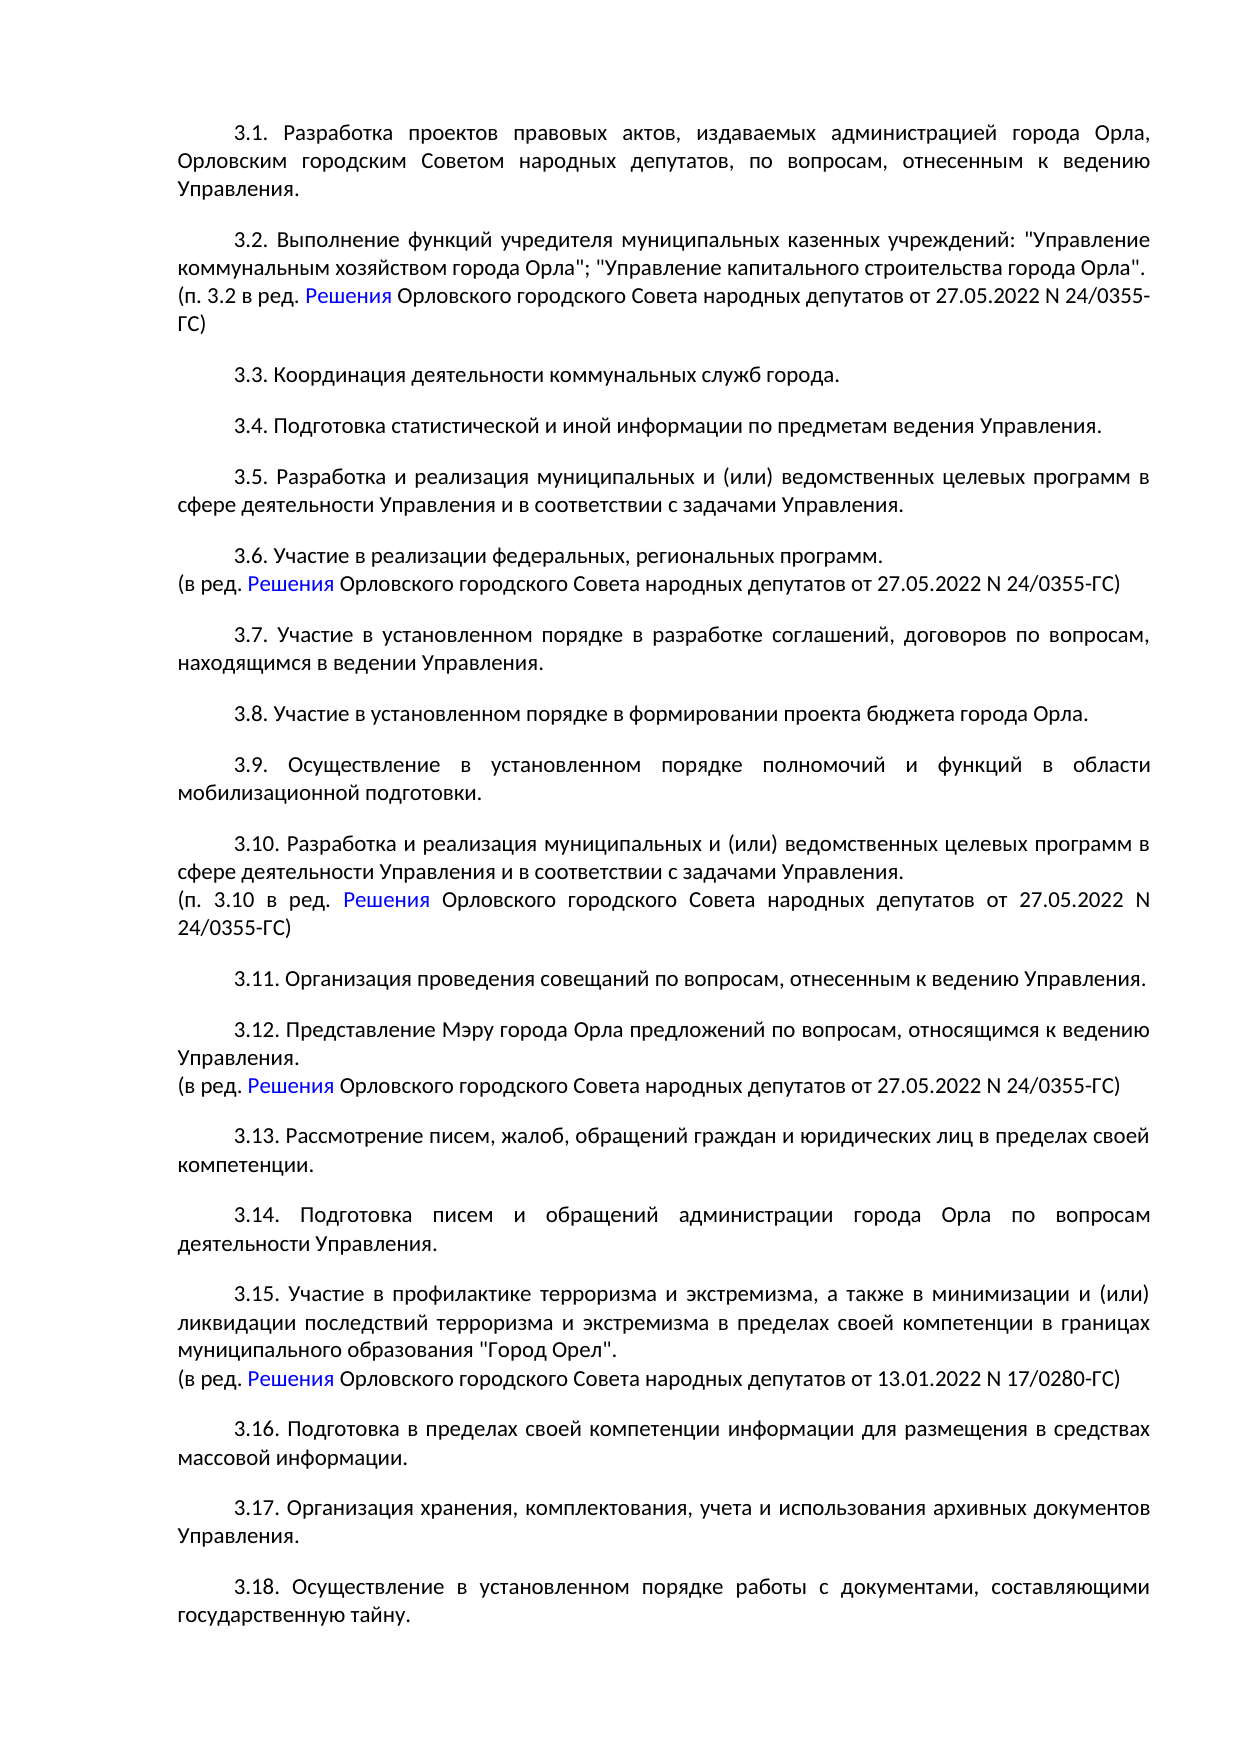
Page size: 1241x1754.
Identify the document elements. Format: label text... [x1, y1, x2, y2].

text 3.17. Организация хранения, комплектования, учета и использования архивных документов Управления. [177, 1493, 1152, 1549]
text (в ред. Решения Орловского городского Совета народных депутатов от 27.05.2022 N 24/0355-ГС) [177, 569, 1152, 597]
text 3.7. Участие в установленном порядке в разработке соглашений, договоров по вопросам, находящимся в ведении Управления. [177, 620, 1152, 676]
text 3.2. Выполнение функций учредителя муниципальных казенных учреждений: "Управление коммунальным хозяйством города Орла"; "Управление капитального строительства города Орла". [177, 225, 1152, 281]
text 3.11. Организация проведения совещаний по вопросам, отнесенным к ведению Управления. [177, 964, 1152, 992]
text 3.9. Осуществление в установленном порядке полномочий и функций в области мобилизационной подготовки. [177, 750, 1152, 806]
text (в ред. Решения Орловского городского Совета народных депутатов от 13.01.2022 N 17/0280-ГС) [177, 1364, 1152, 1392]
text 3.1. Разработка проектов правовых актов, издаваемых администрацией города Орла, Орловским городским Советом народных депутатов, по вопросам, отнесенным к ведению Управления. [177, 118, 1152, 202]
text 3.18. Осуществление в установленном порядке работы с документами, составляющими государственную тайну. [177, 1572, 1152, 1628]
text 3.10. Разработка и реализация муниципальных и (или) ведомственных целевых программ в сфере деятельности Управления и в соответствии с задачами Управления. [177, 829, 1152, 885]
text 3.16. Подготовка в пределах своей компетенции информации для размещения в средствах массовой информации. [177, 1414, 1152, 1471]
text 3.5. Разработка и реализация муниципальных и (или) ведомственных целевых программ в сфере деятельности Управления и в соответствии с задачами Управления. [177, 462, 1152, 518]
text (в ред. Решения Орловского городского Совета народных депутатов от 27.05.2022 N 24/0355-ГС) [177, 1071, 1152, 1099]
text 3.3. Координация деятельности коммунальных служб города. [177, 360, 1152, 388]
text 3.14. Подготовка писем и обращений администрации города Орла по вопросам деятельности Управления. [177, 1201, 1152, 1257]
text 3.8. Участие в установленном порядке в формировании проекта бюджета города Орла. [177, 699, 1152, 727]
text 3.6. Участие в реализации федеральных, региональных программ. [177, 541, 1152, 569]
text 3.12. Представление Мэру города Орла предложений по вопросам, относящимся к ведению Управления. [177, 1015, 1152, 1071]
text 3.4. Подготовка статистической и иной информации по предметам ведения Управления. [177, 411, 1152, 439]
text 3.15. Участие в профилактике терроризма и экстремизма, а также в минимизации и (или) ликвидации последствий терроризма и экстремизма в пределах своей компетенции в границах муниципального образования "Город Орел". [177, 1279, 1152, 1364]
text (п. 3.10 в ред. Решения Орловского городского Совета народных депутатов от 27.05.2022 N 24/0355-ГС) [177, 885, 1152, 941]
text (п. 3.2 в ред. Решения Орловского городского Совета народных депутатов от 27.05.2022 N 24/0355-ГС) [177, 281, 1152, 337]
text 3.13. Рассмотрение писем, жалоб, обращений граждан и юридических лиц в пределах своей компетенции. [177, 1122, 1152, 1178]
